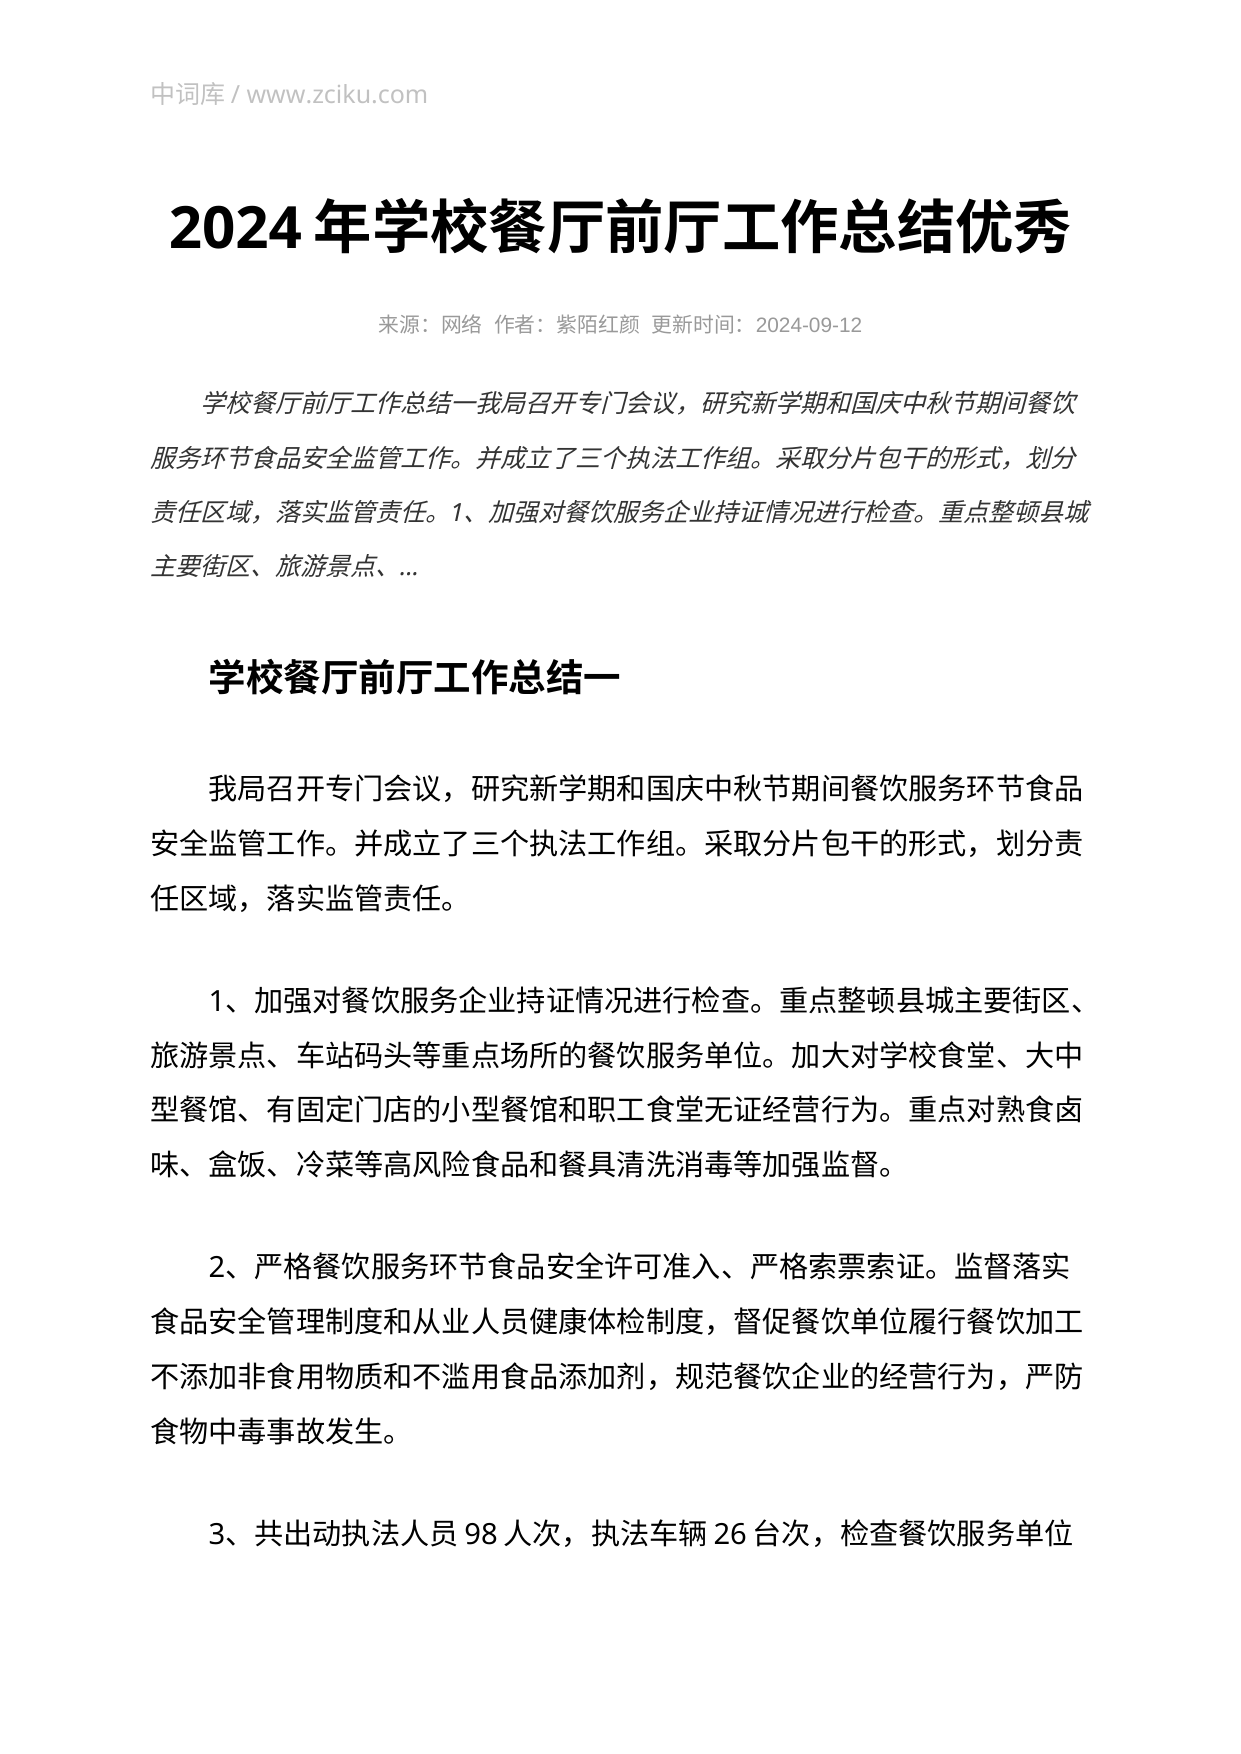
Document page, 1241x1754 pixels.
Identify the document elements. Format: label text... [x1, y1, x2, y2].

text 学校餐厅前厅工作总结一我局召开专门会议，研究新学期和国庆中秋节期间餐饮服务环节食品安全监管工作。并成立了三个执法工作组。采取分片包干的形式，划分责任区域，落实监管责任。1、加强对餐饮服务企业持证情况进行检查。重点整顿县城主要街区、旅游景点、... [150, 384, 1090, 583]
text 我局召开专门会议，研究新学期和国庆中秋节期间餐饮服务环节食品安全监管工作。并成立了三个执法工作组。采取分片包干的形式，划分责任区域，落实监管责任。 [150, 766, 1090, 918]
text 学校餐厅前厅工作总结一 [150, 648, 1090, 702]
text 1、加强对餐饮服务企业持证情况进行检查。重点整顿县城主要街区、旅游景点、车站码头等重点场所的餐饮服务单位。加大对学校食堂、大中型餐馆、有固定门店的小型餐馆和职工食堂无证经营行为。重点对熟食卤味、盒饭、冷菜等高风险食品和餐具清洗消毒等加强监督。 [150, 977, 1090, 1184]
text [150, 1510, 1090, 1553]
text 2、严格餐饮服务环节食品安全许可准入、严格索票索证。监督落实食品安全管理制度和从业人员健康体检制度，督促餐饮单位履行餐饮加工不添加非食用物质和不滥用食品添加剂，规范餐饮企业的经营行为，严防食物中毒事故发生。 [150, 1244, 1090, 1451]
text 来源：网络 作者：紫陌红颜 更新时间：2024-09-12 [150, 313, 1090, 337]
subtitle 2024年学校餐厅前厅工作总结优秀 [150, 181, 1090, 266]
